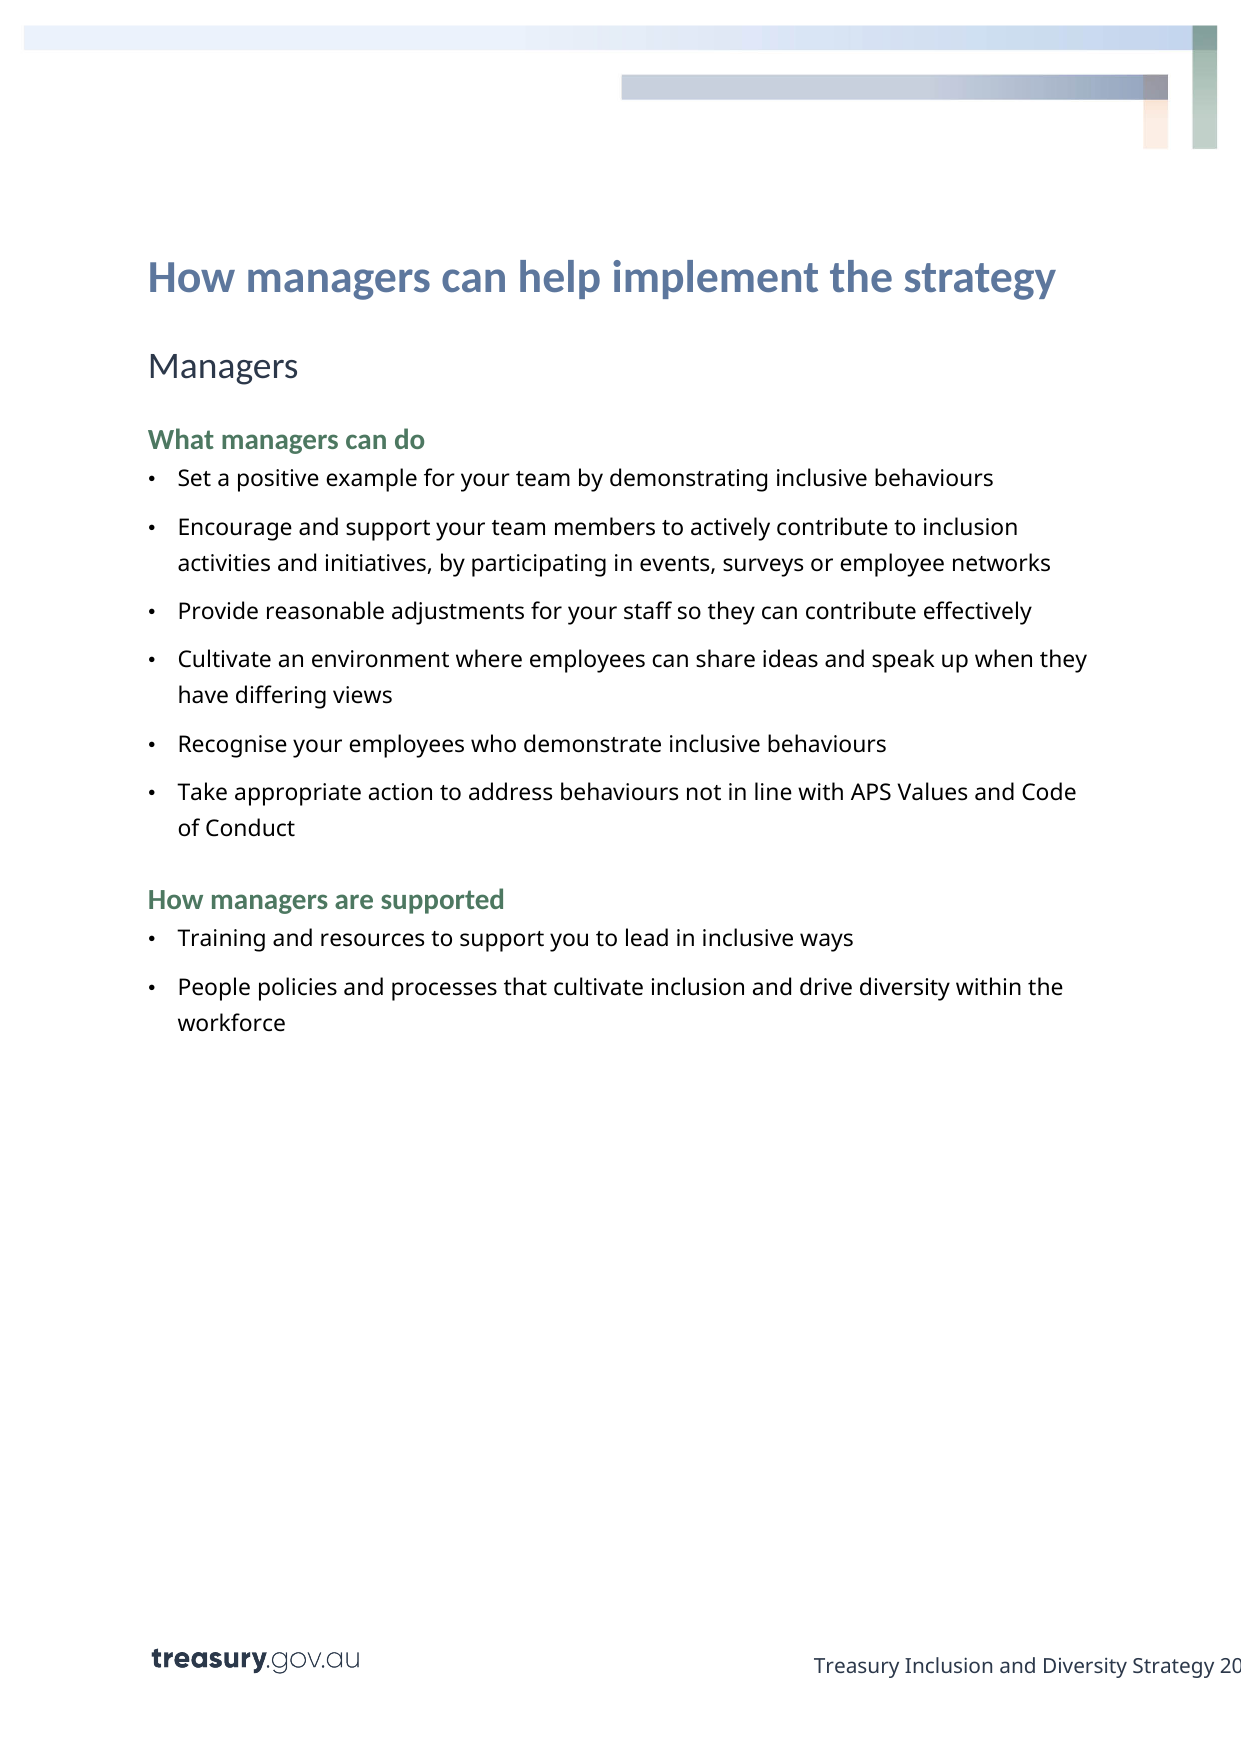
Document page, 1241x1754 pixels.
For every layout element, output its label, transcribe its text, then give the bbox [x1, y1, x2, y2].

text Training and resources to support you to lead in inclusive ways [148, 922, 1092, 953]
text People policies and processes that cultivate inclusion and drive diversity within the workforce [148, 971, 1092, 1038]
subtitle Managers [148, 340, 1092, 388]
picture [147, 1641, 365, 1674]
text Recognise your employees who demonstrate inclusive behaviours [148, 728, 1092, 759]
picture [0, 1, 1241, 173]
text Take appropriate action to address behaviours not in line with APS Values and Code of Conduct [148, 776, 1092, 843]
text Set a positive example for your team by demonstrating inclusive behaviours [148, 462, 1092, 493]
text Encourage and support your team members to actively contribute to inclusion activities and initiatives, by participating in events, surveys or employee networks [148, 511, 1092, 578]
subtitle What managers can do [148, 421, 1092, 457]
text Cultivate an environment where employees can share ideas and speak up when they have differing views [148, 643, 1092, 711]
subtitle How managers are supported [148, 881, 1092, 917]
subtitle How managers can help implement the strategy [148, 254, 1092, 302]
text Provide reasonable adjustments for your staff so they can contribute effectively [148, 595, 1092, 626]
